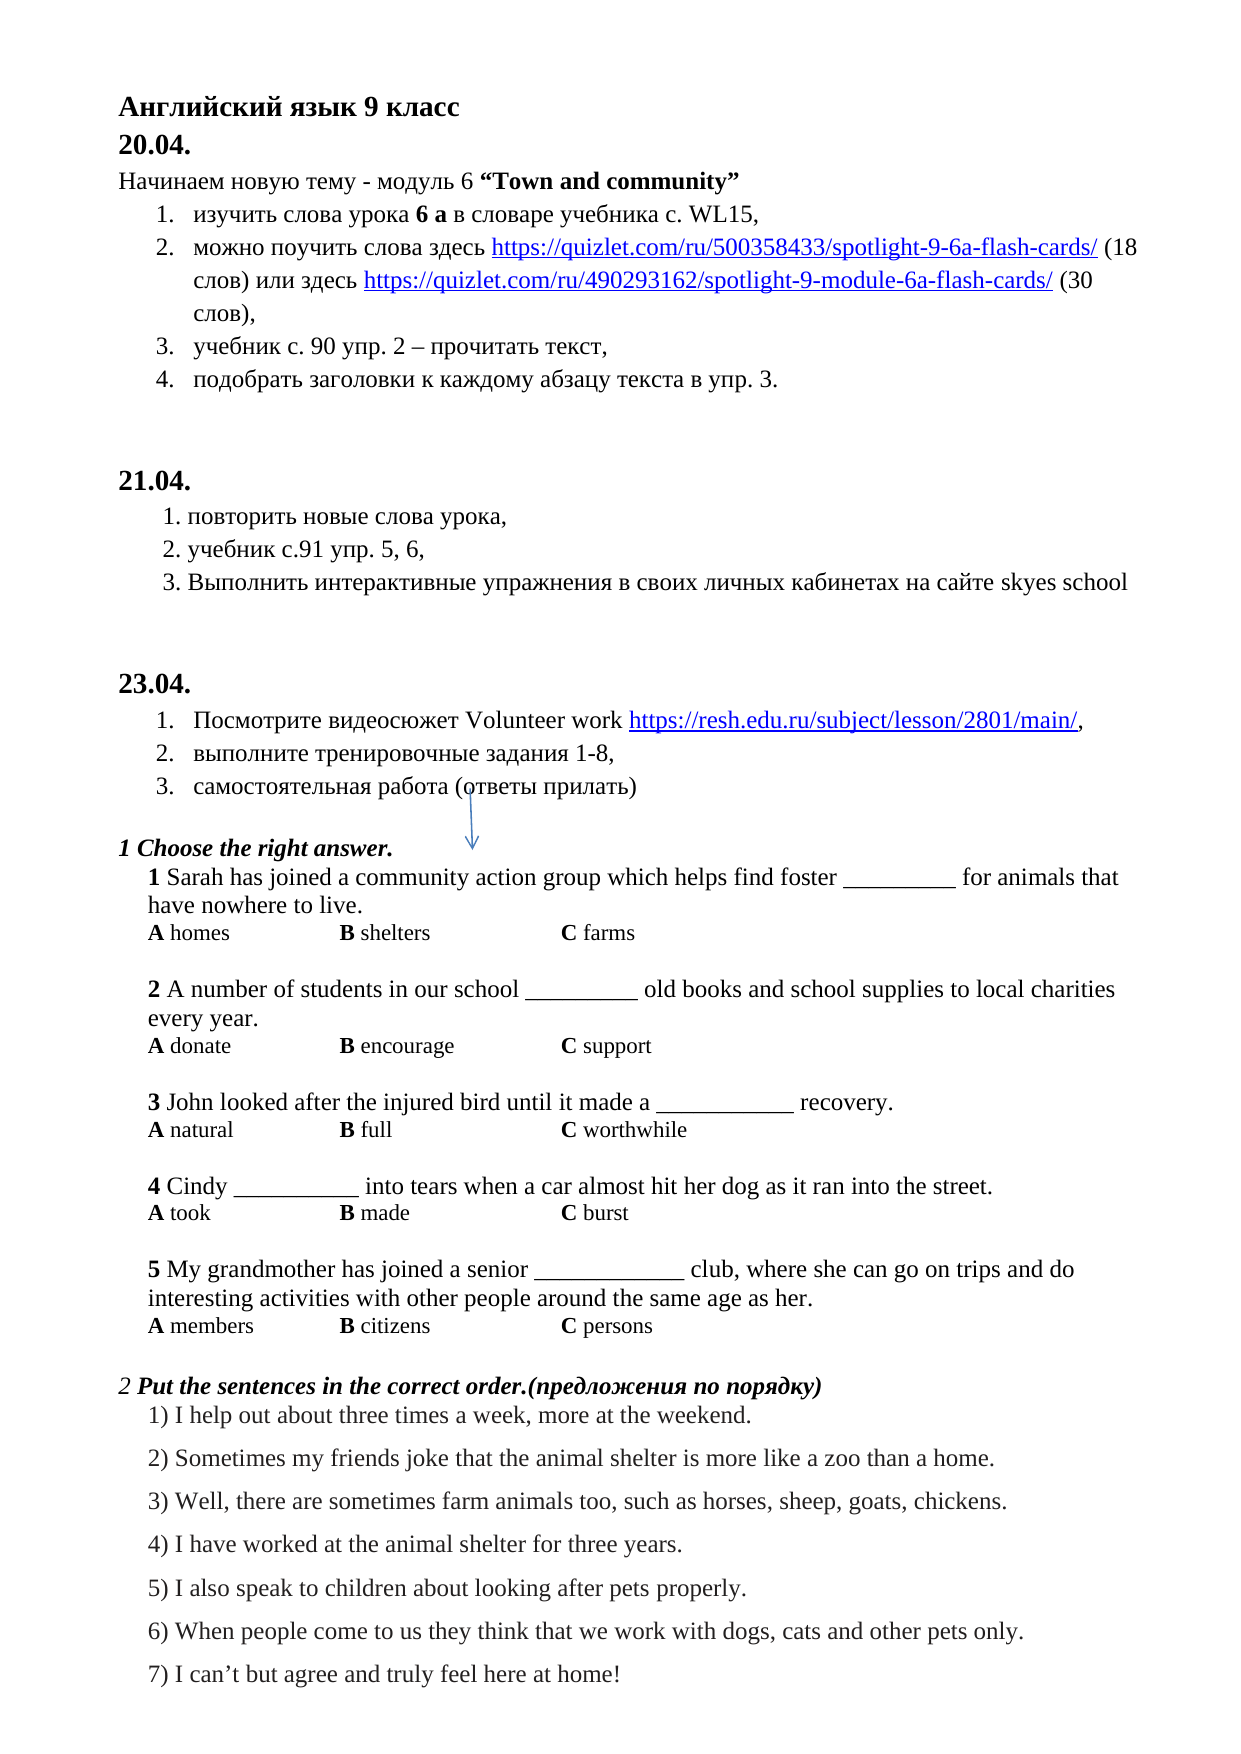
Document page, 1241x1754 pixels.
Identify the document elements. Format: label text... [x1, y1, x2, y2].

list учебник с. 90 упр. 2 – прочитать текст, [156, 331, 1152, 359]
text 1 Sarah has joined a community action group which helps find foster _________ for animals that have nowhere to live. [148, 862, 1152, 919]
list можно поучить слова здесь https://quizlet.com/ru/500358433/spotlight-9-6a-flash-cards/ (18 слов) или здесь https://quizlet.com/ru/490293162/spotlight-9-module-6a-flash-cards/ (30 слов), [156, 232, 1152, 327]
text 1 Choose the right answer. [118, 833, 1152, 862]
text 2 Put the sentences in the correct order.(предложения по порядку) [118, 1371, 1152, 1400]
list подобрать заголовки к каждому абзацу текста в упр. 3. [156, 364, 1152, 393]
text 1) I help out about three times a week, more at the weekend. [148, 1400, 1152, 1429]
text 3 John looked after the injured bird until it made a ___________ recovery. [148, 1087, 1152, 1116]
text Начинаем новую тему - модуль 6 “Town and community” [118, 166, 1152, 194]
list Посмотрите видеосюжет Volunteer work https://resh.edu.ru/subject/lesson/2801/main/, [156, 705, 1152, 734]
text 6) When people come to us they think that we work with dogs, cats and other pets only. [148, 1616, 1152, 1644]
text 3. Выполнить интерактивные упражнения в своих личных кабинетах на сайте skyes school [162, 567, 1152, 596]
text A donate B encourage C support [148, 1032, 1152, 1058]
list самостоятельная работа (ответы прилать) [156, 771, 1152, 800]
text 5 My grandmother has joined a senior ____________ club, where she can go on trips and do interesting activities with other people around the same age as her. [148, 1254, 1152, 1312]
text A homes B shelters C farms [148, 919, 1152, 946]
text 21.04. [118, 463, 1152, 496]
text 7) I can’t but agree and truly feel here at home! [148, 1659, 1152, 1688]
text 5) I also speak to children about looking after pets properly. [148, 1573, 1152, 1601]
text Английский язык 9 класс [118, 89, 1152, 122]
text 23.04. [118, 667, 1152, 700]
text 1. повторить новые слова урока, [162, 501, 1152, 530]
list изучить слова урока 6 а в словаре учебника с. WL15, [156, 199, 1152, 227]
list выполните тренировочные задания 1-8, [156, 738, 1152, 767]
text A took B made C burst [148, 1199, 1152, 1226]
text A members B citizens C persons [148, 1312, 1152, 1338]
text 2) Sometimes my friends joke that the animal shelter is more like a zoo than a home. [148, 1443, 1152, 1472]
text 2 A number of students in our school _________ old books and school supplies to local charities every year. [148, 974, 1152, 1032]
text 4) I have worked at the animal shelter for three years. [148, 1529, 1152, 1558]
text A natural B full C worthwhile [148, 1116, 1152, 1142]
text 3) Well, there are sometimes farm animals too, such as horses, sheep, goats, chickens. [148, 1486, 1152, 1515]
text 2. учебник с.91 упр. 5, 6, [162, 534, 1152, 563]
text 20.04. [118, 127, 1152, 161]
text 4 Cindy __________ into tears when a car almost hit her dog as it ran into the street. [148, 1171, 1152, 1199]
